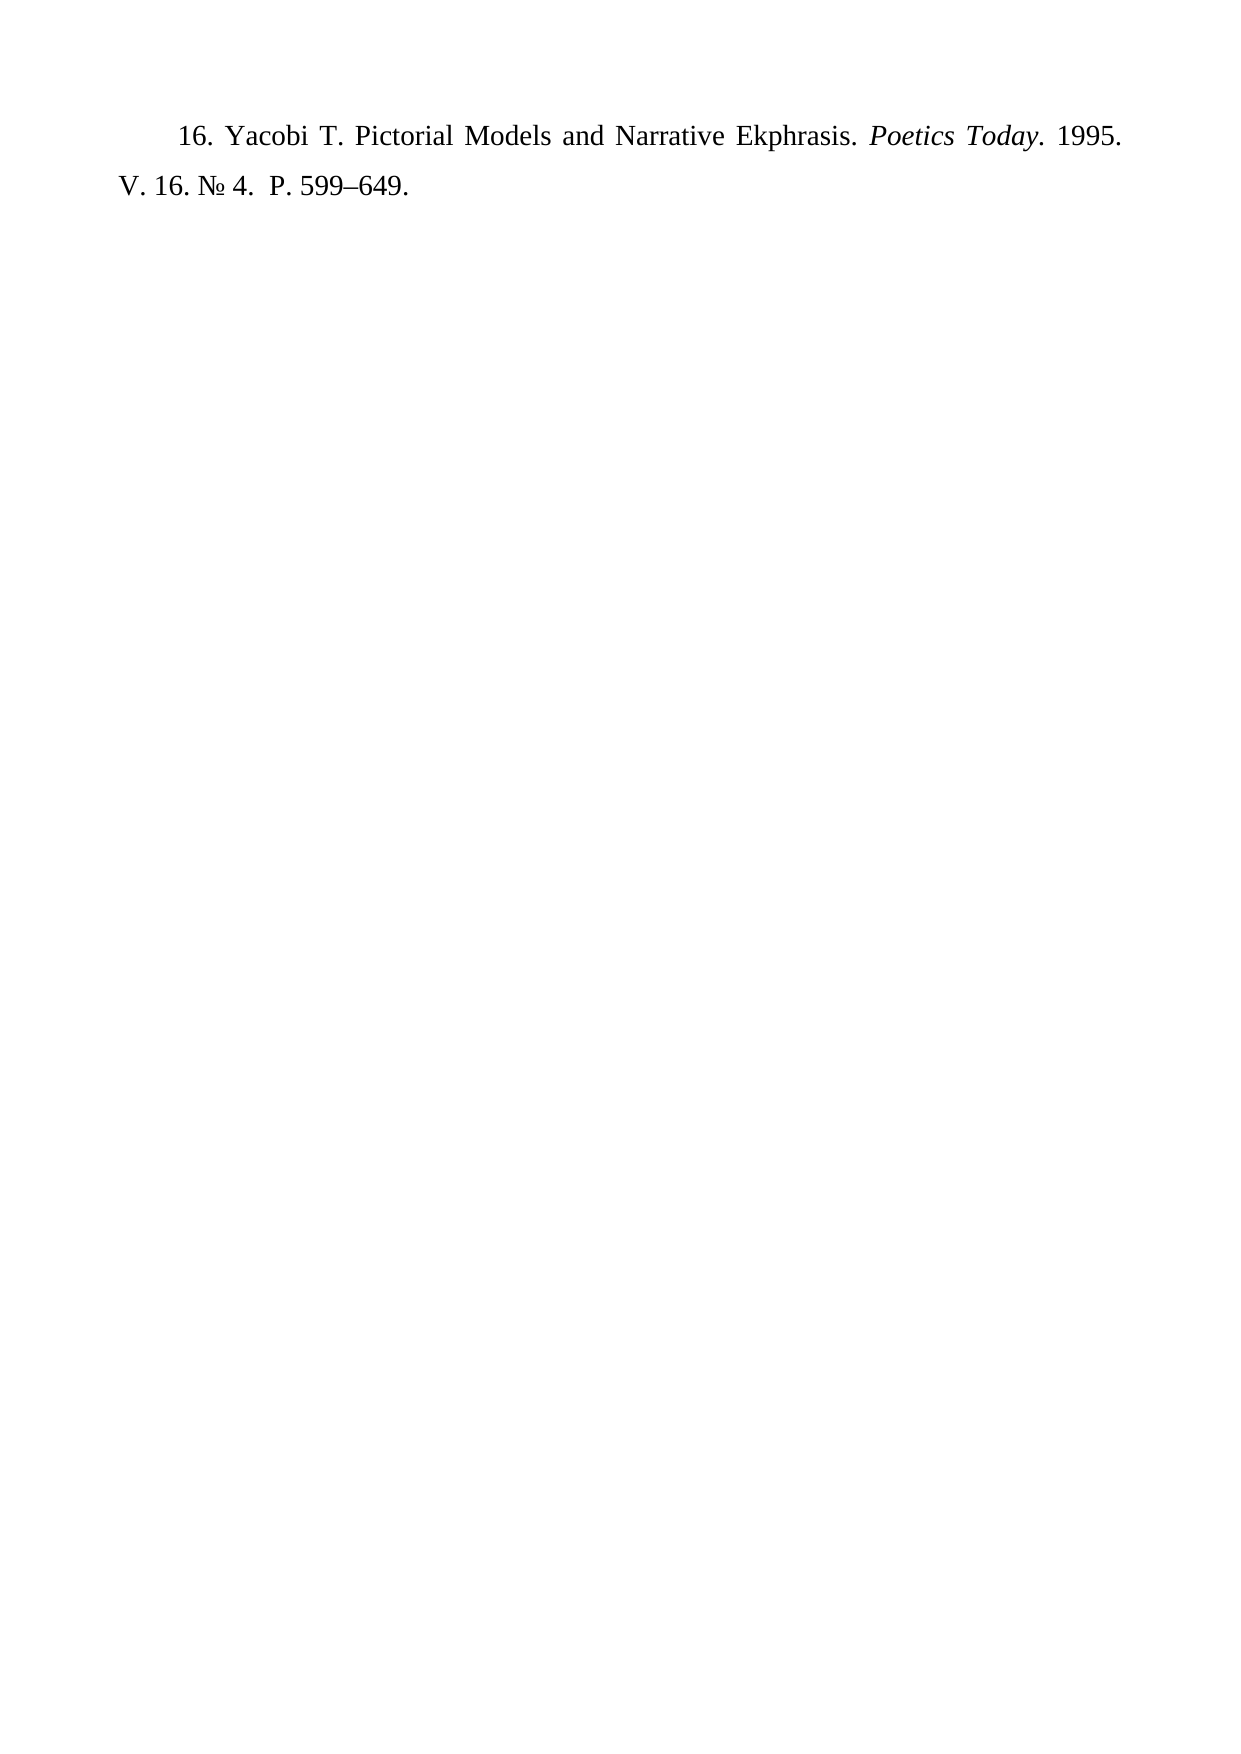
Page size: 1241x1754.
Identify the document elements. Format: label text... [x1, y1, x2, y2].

text 16. Yacobi T. Pictorial Models and Narrative Ekphrasis. Poetics Today. 1995. V. 16. № 4. Р. 599–649. [118, 118, 1122, 202]
